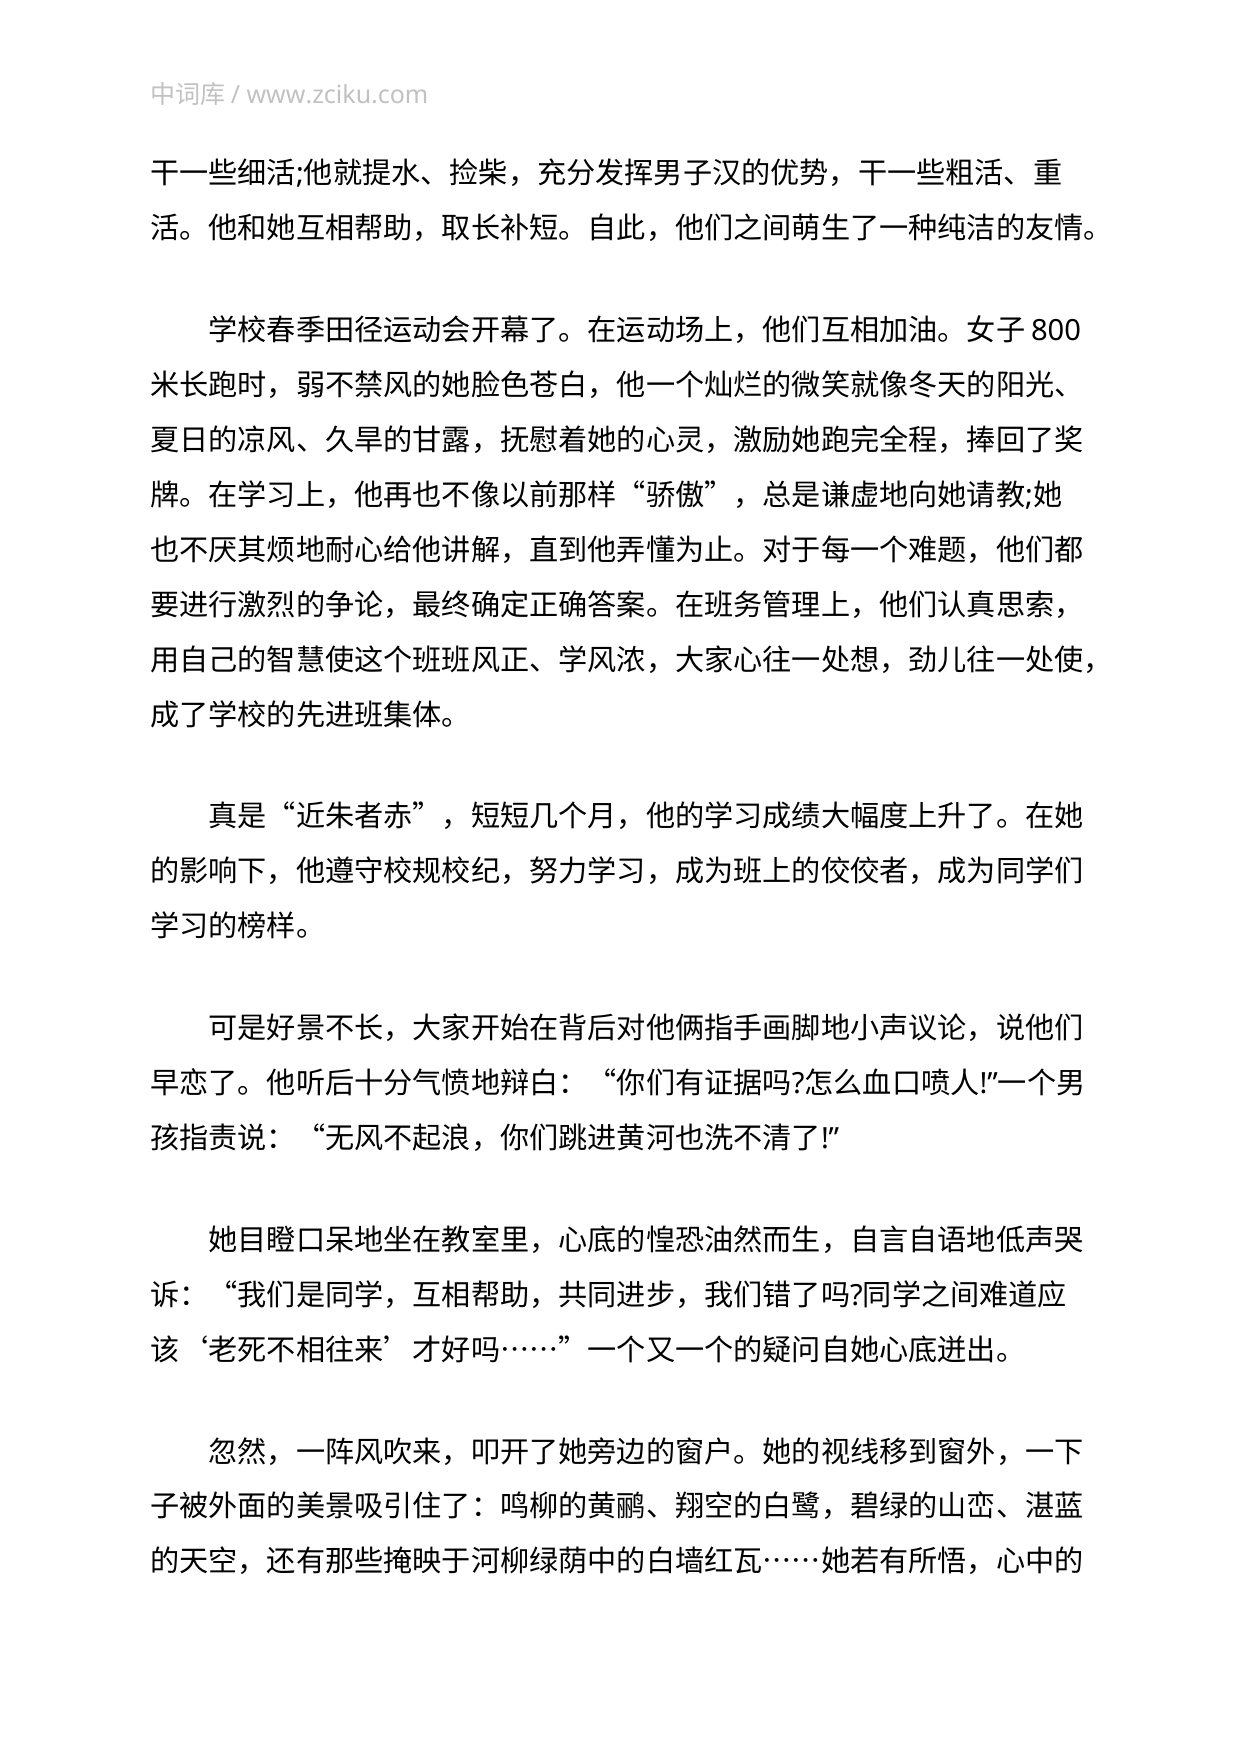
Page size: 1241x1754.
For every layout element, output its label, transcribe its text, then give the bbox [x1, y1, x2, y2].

text 她目瞪口呆地坐在教室里，心底的惶恐油然而生，自言自语地低声哭诉：“我们是同学，互相帮助，共同进步，我们错了吗?同学之间难道应该‘老死不相往来’才好吗……”一个又一个的疑问自她心底迸出。 [150, 1216, 1090, 1369]
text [150, 1428, 1090, 1580]
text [150, 150, 1090, 247]
text 真是“近朱者赤”，短短几个月，他的学习成绩大幅度上升了。在她的影响下，他遵守校规校纪，努力学习，成为班上的佼佼者，成为同学们学习的榜样。 [150, 793, 1090, 945]
text 可是好景不长，大家开始在背后对他俩指手画脚地小声议论，说他们早恋了。他听后十分气愤地辩白：“你们有证据吗?怎么血口喷人!”一个男孩指责说：“无风不起浪，你们跳进黄河也洗不清了!” [150, 1004, 1090, 1157]
text 学校春季田径运动会开幕了。在运动场上，他们互相加油。女子800米长跑时，弱不禁风的她脸色苍白，他一个灿烂的微笑就像冬天的阳光、夏日的凉风、久旱的甘露，抚慰着她的心灵，激励她跑完全程，捧回了奖牌。在学习上，他再也不像以前那样“骄傲”，总是谦虚地向她请教;她也不厌其烦地耐心给他讲解，直到他弄懂为止。对于每一个难题，他们都要进行激烈的争论，最终确定正确答案。在班务管理上，他们认真思索，用自己的智慧使这个班班风正、学风浓，大家心往一处想，劲儿往一处使，成了学校的先进班集体。 [150, 307, 1090, 733]
